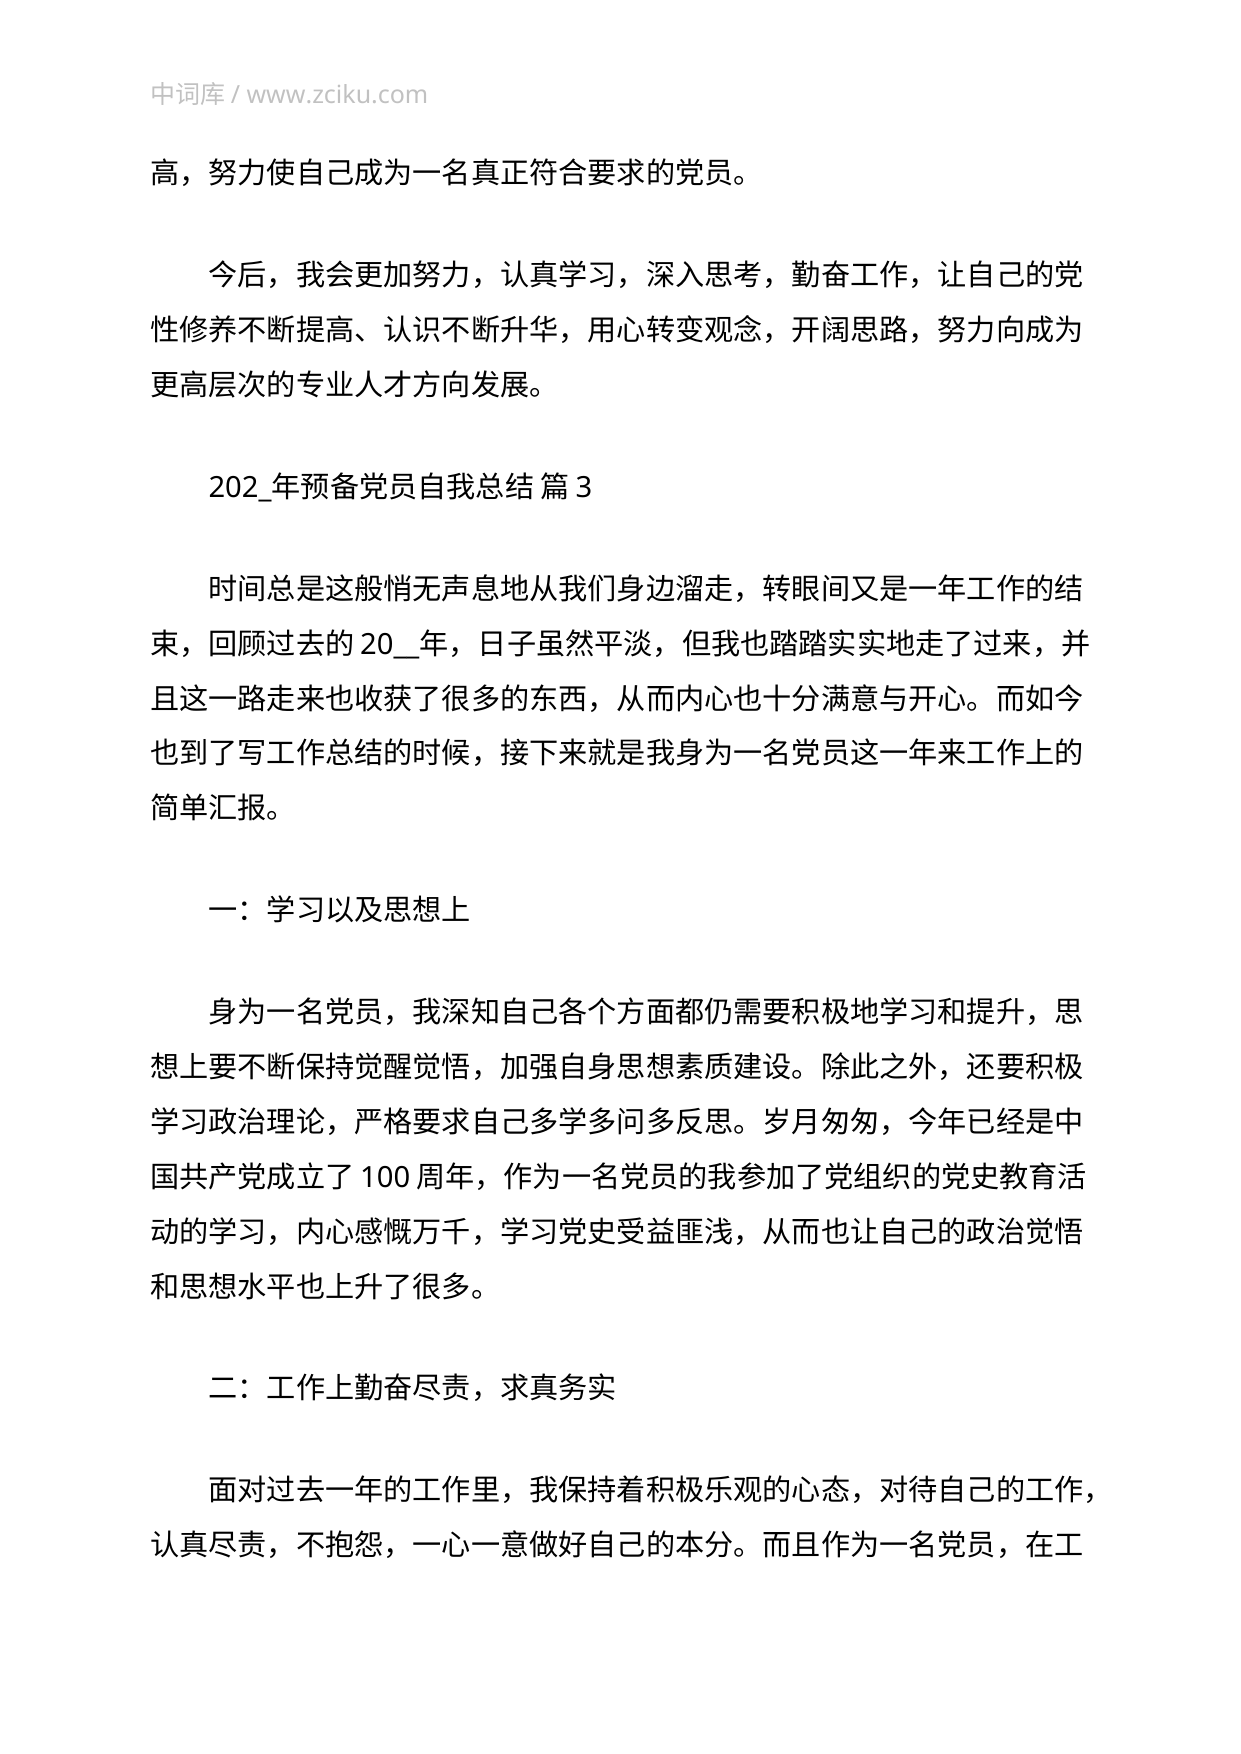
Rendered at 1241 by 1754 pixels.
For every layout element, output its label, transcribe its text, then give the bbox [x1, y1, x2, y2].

text 今后，我会更加努力，认真学习，深入思考，勤奋工作，让自己的党性修养不断提高、认识不断升华，用心转变观念，开阔思路，努力向成为更高层次的专业人才方向发展。 [150, 252, 1090, 404]
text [150, 1467, 1090, 1564]
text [150, 150, 1090, 192]
text 202_年预备党员自我总结 篇3 [150, 463, 1090, 506]
text 时间总是这般悄无声息地从我们身边溜走，转眼间又是一年工作的结束，回顾过去的20__年，日子虽然平淡，但我也踏踏实实地走了过来，并且这一路走来也收获了很多的东西，从而内心也十分满意与开心。而如今也到了写工作总结的时候，接下来就是我身为一名党员这一年来工作上的简单汇报。 [150, 565, 1090, 827]
text 一：学习以及思想上 [150, 887, 1090, 929]
text 二：工作上勤奋尽责，求真务实 [150, 1365, 1090, 1407]
text 身为一名党员，我深知自己各个方面都仍需要积极地学习和提升，思想上要不断保持觉醒觉悟，加强自身思想素质建设。除此之外，还要积极学习政治理论，严格要求自己多学多问多反思。岁月匆匆，今年已经是中国共产党成立了100周年，作为一名党员的我参加了党组织的党史教育活动的学习，内心感慨万千，学习党史受益匪浅，从而也让自己的政治觉悟和思想水平也上升了很多。 [150, 988, 1090, 1305]
